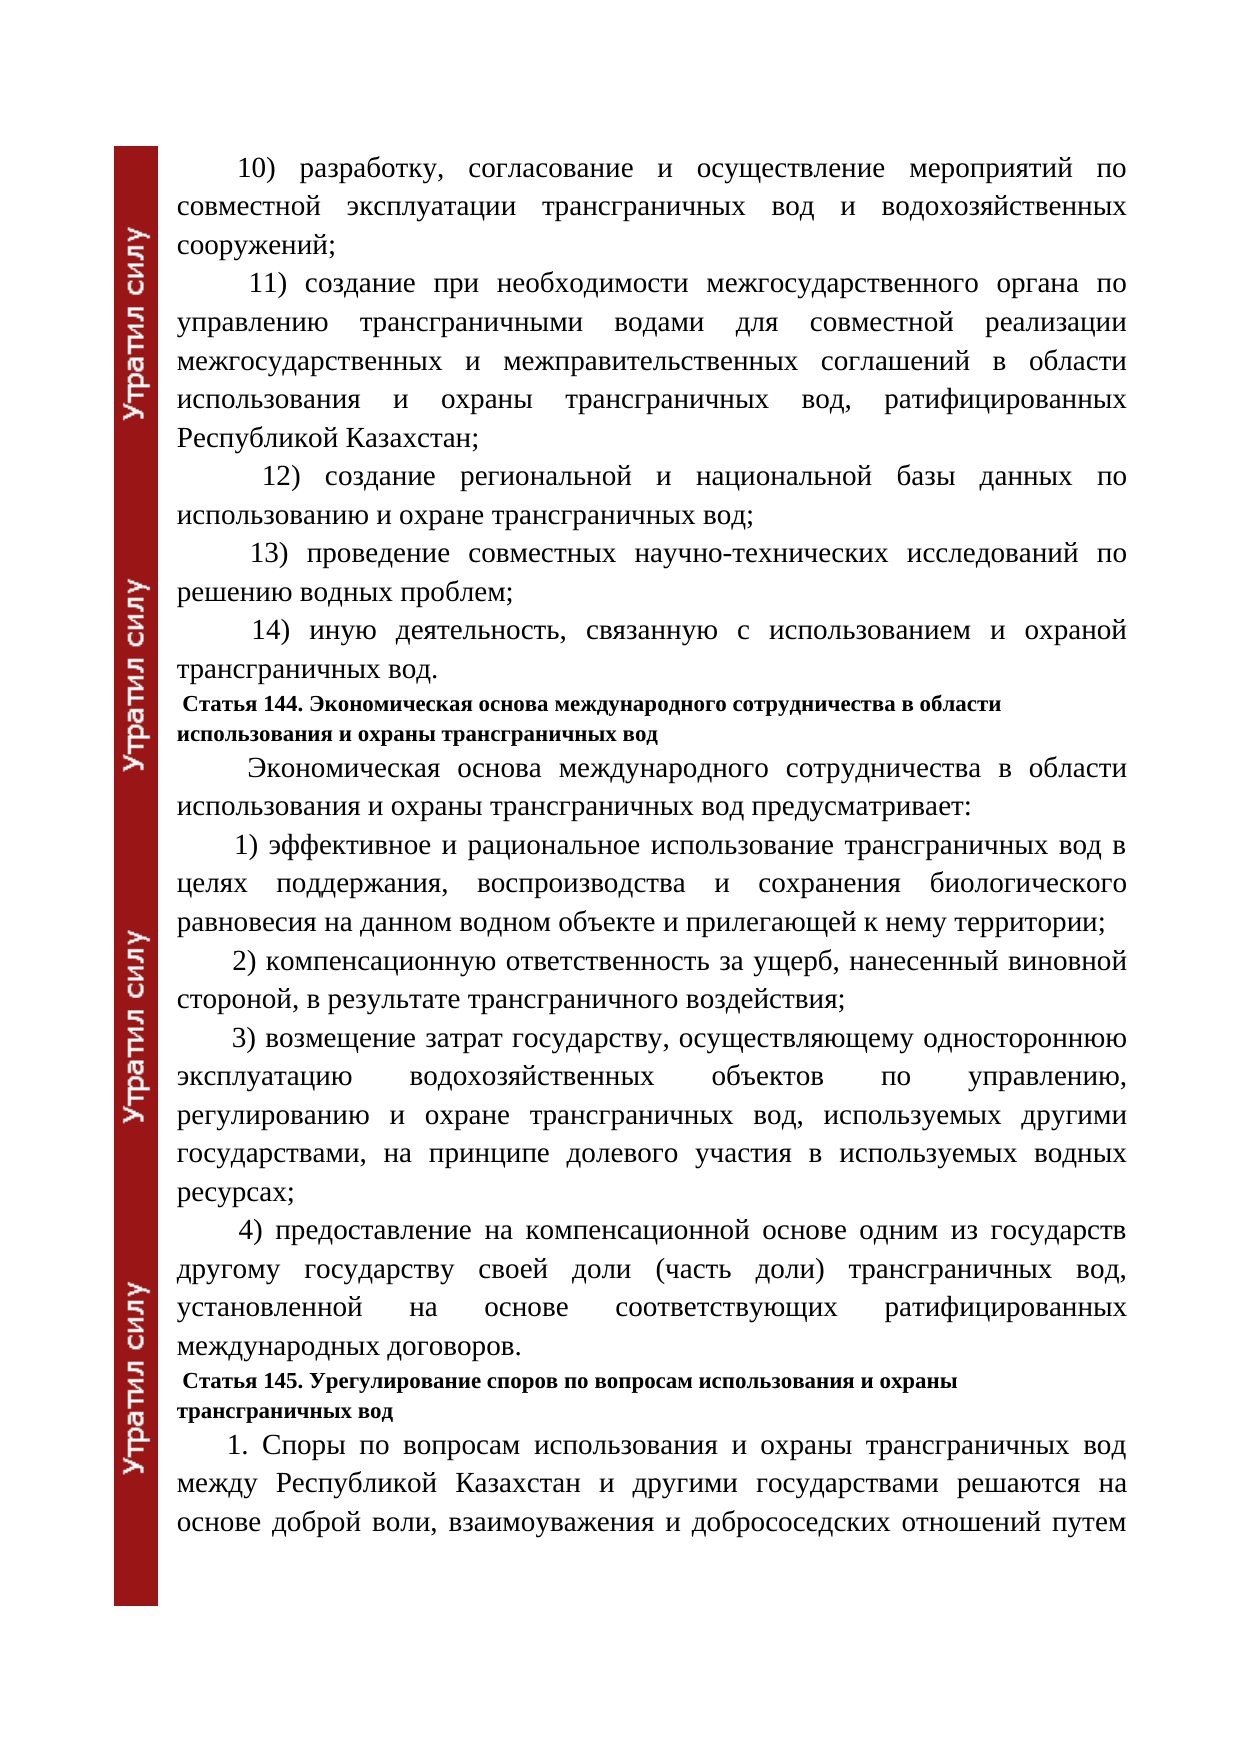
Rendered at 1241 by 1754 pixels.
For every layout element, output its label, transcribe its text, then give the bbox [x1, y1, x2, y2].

text 11) создание при необходимости межгосударственного органа по управлению трансграничными водами для совместной реализации межгосударственных и межправительственных соглашений в области использования и охраны трансграничных вод, ратифицированных Республикой Казахстан; [112, 266, 1128, 453]
picture [114, 1207, 158, 1212]
picture [114, 1423, 158, 1427]
picture [114, 1362, 158, 1367]
picture [114, 1538, 158, 1606]
text 12) создание региональной и национальной базы данных по использованию и охране трансграничных вод; [112, 458, 1128, 530]
picture [114, 530, 158, 535]
picture [114, 822, 158, 827]
text 10) разработку, согласование и осуществление мероприятий по совместной эксплуатации трансграничных вод и водохозяйственных сооружений; [112, 150, 1128, 261]
text 14) иную деятельность, связанную с использованием и охраной трансграничных вод. [112, 612, 1128, 684]
text 2) компенсационную ответственность за ущерб, нанесенный виновной стороной, в результате трансграничного воздействия; [112, 943, 1128, 1015]
picture [114, 938, 158, 943]
text 3) возмещение затрат государству, осуществляющему одностороннюю эксплуатацию водохозяйственных объектов по управлению, регулированию и охране трансграничных вод, используемых другими государствами, на принципе долевого участия в используемых водных ресурсах; [112, 1020, 1128, 1207]
text Статья 145. Урегулирование споров по вопросам использования и охраны трансграничных вод [112, 1367, 1128, 1423]
text 4) предоставление на компенсационной основе одним из государств другому государству своей доли (часть доли) трансграничных вод, установленной на основе соответствующих ратифицированных международных договоров. [112, 1212, 1128, 1362]
text 1) эффективное и рациональное использование трансграничных вод в целях поддержания, воспроизводства и сохранения биологического равновесия на данном водном объекте и прилегающей к нему территории; [112, 827, 1128, 938]
text Статья 144. Экономическая основа международного сотрудничества в области использования и охраны трансграничных вод [112, 689, 1128, 746]
picture [114, 261, 158, 266]
text Экономическая основа международного сотрудничества в области использования и охраны трансграничных вод предусматривает: [112, 750, 1128, 822]
picture [114, 1015, 158, 1020]
picture [114, 453, 158, 458]
picture [114, 684, 158, 689]
picture [114, 607, 158, 612]
picture [114, 146, 158, 150]
text 13) проведение совместных научно-технических исследований по решению водных проблем; [112, 535, 1128, 607]
picture [114, 746, 158, 750]
